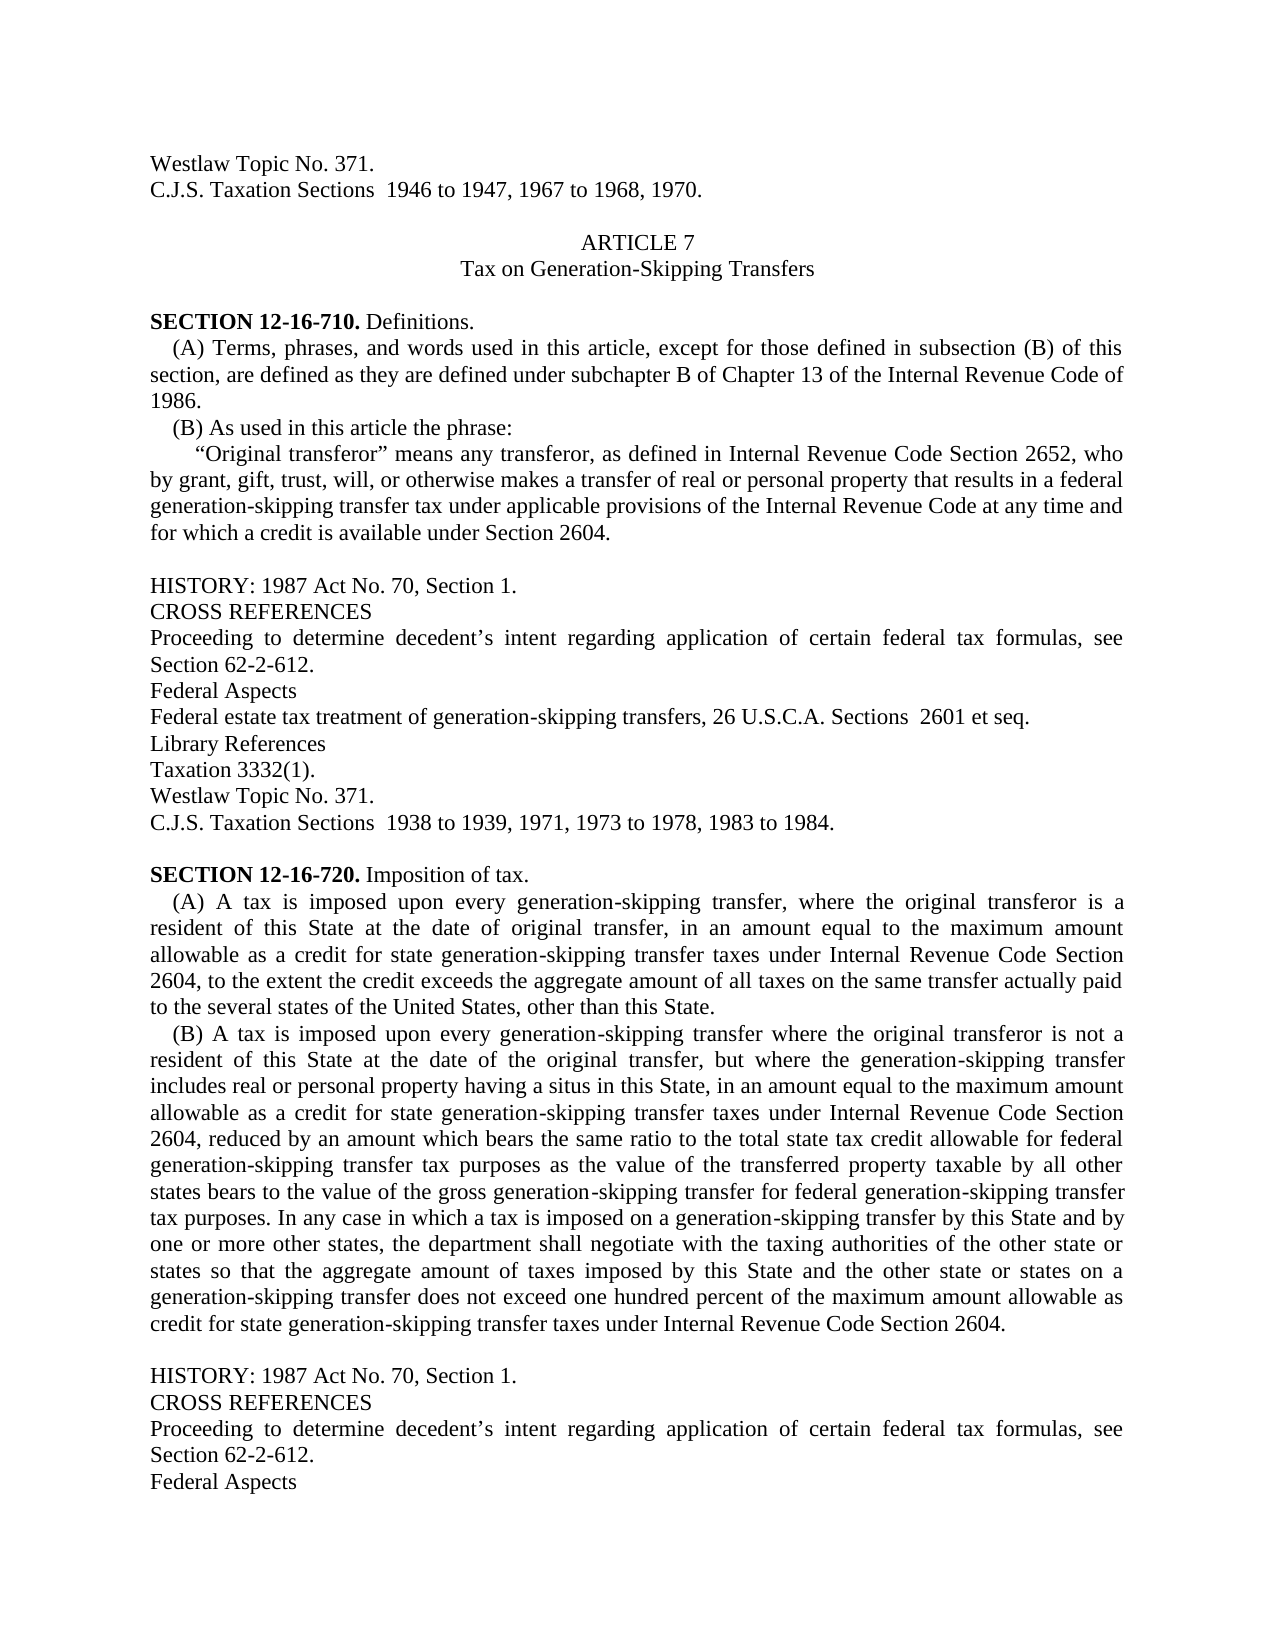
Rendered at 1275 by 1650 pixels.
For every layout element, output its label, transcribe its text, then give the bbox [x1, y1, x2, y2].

text Westlaw Topic No. 371. [150, 150, 1125, 176]
text Proceeding to determine decedent’s intent regarding application of certain federal tax formulas, see Section 62-2-612. [150, 1415, 1125, 1468]
text (A) A tax is imposed upon every generation-skipping transfer, where the original transferor is a resident of this State at the date of original transfer, in an amount equal to the maximum amount allowable as a credit for state generation-skipping transfer taxes under Internal Revenue Code Section 2604, to the extent the credit exceeds the aggregate amount of all taxes on the same transfer actually paid to the several states of the United States, other than this State. [150, 888, 1125, 1020]
text Federal Aspects [150, 677, 1125, 703]
text Federal Aspects [150, 1468, 1125, 1494]
text CROSS REFERENCES [150, 1389, 1125, 1415]
text Tax on Generation-Skipping Transfers [150, 255, 1125, 282]
text C.J.S. Taxation Sections 1938 to 1939, 1971, 1973 to 1978, 1983 to 1984. [150, 809, 1125, 835]
text Federal estate tax treatment of generation-skipping transfers, 26 U.S.C.A. Sections 2601 et seq. [150, 703, 1125, 730]
text ARTICLE 7 [150, 229, 1125, 255]
text HISTORY: 1987 Act No. 70, Section 1. [150, 1362, 1125, 1389]
text “Original transferor” means any transferor, as defined in Internal Revenue Code Section 2652, who by grant, gift, trust, will, or otherwise makes a transfer of real or personal property that results in a federal generation-skipping transfer tax under applicable provisions of the Internal Revenue Code at any time and for which a credit is available under Section 2604. [150, 440, 1125, 545]
text CROSS REFERENCES [150, 598, 1125, 624]
text Proceeding to determine decedent’s intent regarding application of certain federal tax formulas, see Section 62-2-612. [150, 624, 1125, 677]
text (A) Terms, phrases, and words used in this article, except for those defined in subsection (B) of this section, are defined as they are defined under subchapter B of Chapter 13 of the Internal Revenue Code of 1986. [150, 334, 1125, 413]
text Taxation 3332(1). [150, 756, 1125, 782]
text (B) As used in this article the phrase: [150, 413, 1125, 440]
text HISTORY: 1987 Act No. 70, Section 1. [150, 572, 1125, 598]
text (B) A tax is imposed upon every generation-skipping transfer where the original transferor is not a resident of this State at the date of the original transfer, but where the generation-skipping transfer includes real or personal property having a situs in this State, in an amount equal to the maximum amount allowable as a credit for state generation-skipping transfer taxes under Internal Revenue Code Section 2604, reduced by an amount which bears the same ratio to the total state tax credit allowable for federal generation-skipping transfer tax purposes as the value of the transferred property taxable by all other states bears to the value of the gross generation-skipping transfer for federal generation-skipping transfer tax purposes. In any case in which a tax is imposed on a generation-skipping transfer by this State and by one or more other states, the department shall negotiate with the taxing authorities of the other state or states so that the aggregate amount of taxes imposed by this State and the other state or states on a generation-skipping transfer does not exceed one hundred percent of the maximum amount allowable as credit for state generation-skipping transfer taxes under Internal Revenue Code Section 2604. [150, 1020, 1125, 1336]
text SECTION 12-16-720. Imposition of tax. [150, 862, 1125, 888]
text C.J.S. Taxation Sections 1946 to 1947, 1967 to 1968, 1970. [150, 176, 1125, 203]
text Library References [150, 730, 1125, 756]
text Westlaw Topic No. 371. [150, 782, 1125, 809]
text SECTION 12-16-710. Definitions. [150, 308, 1125, 334]
